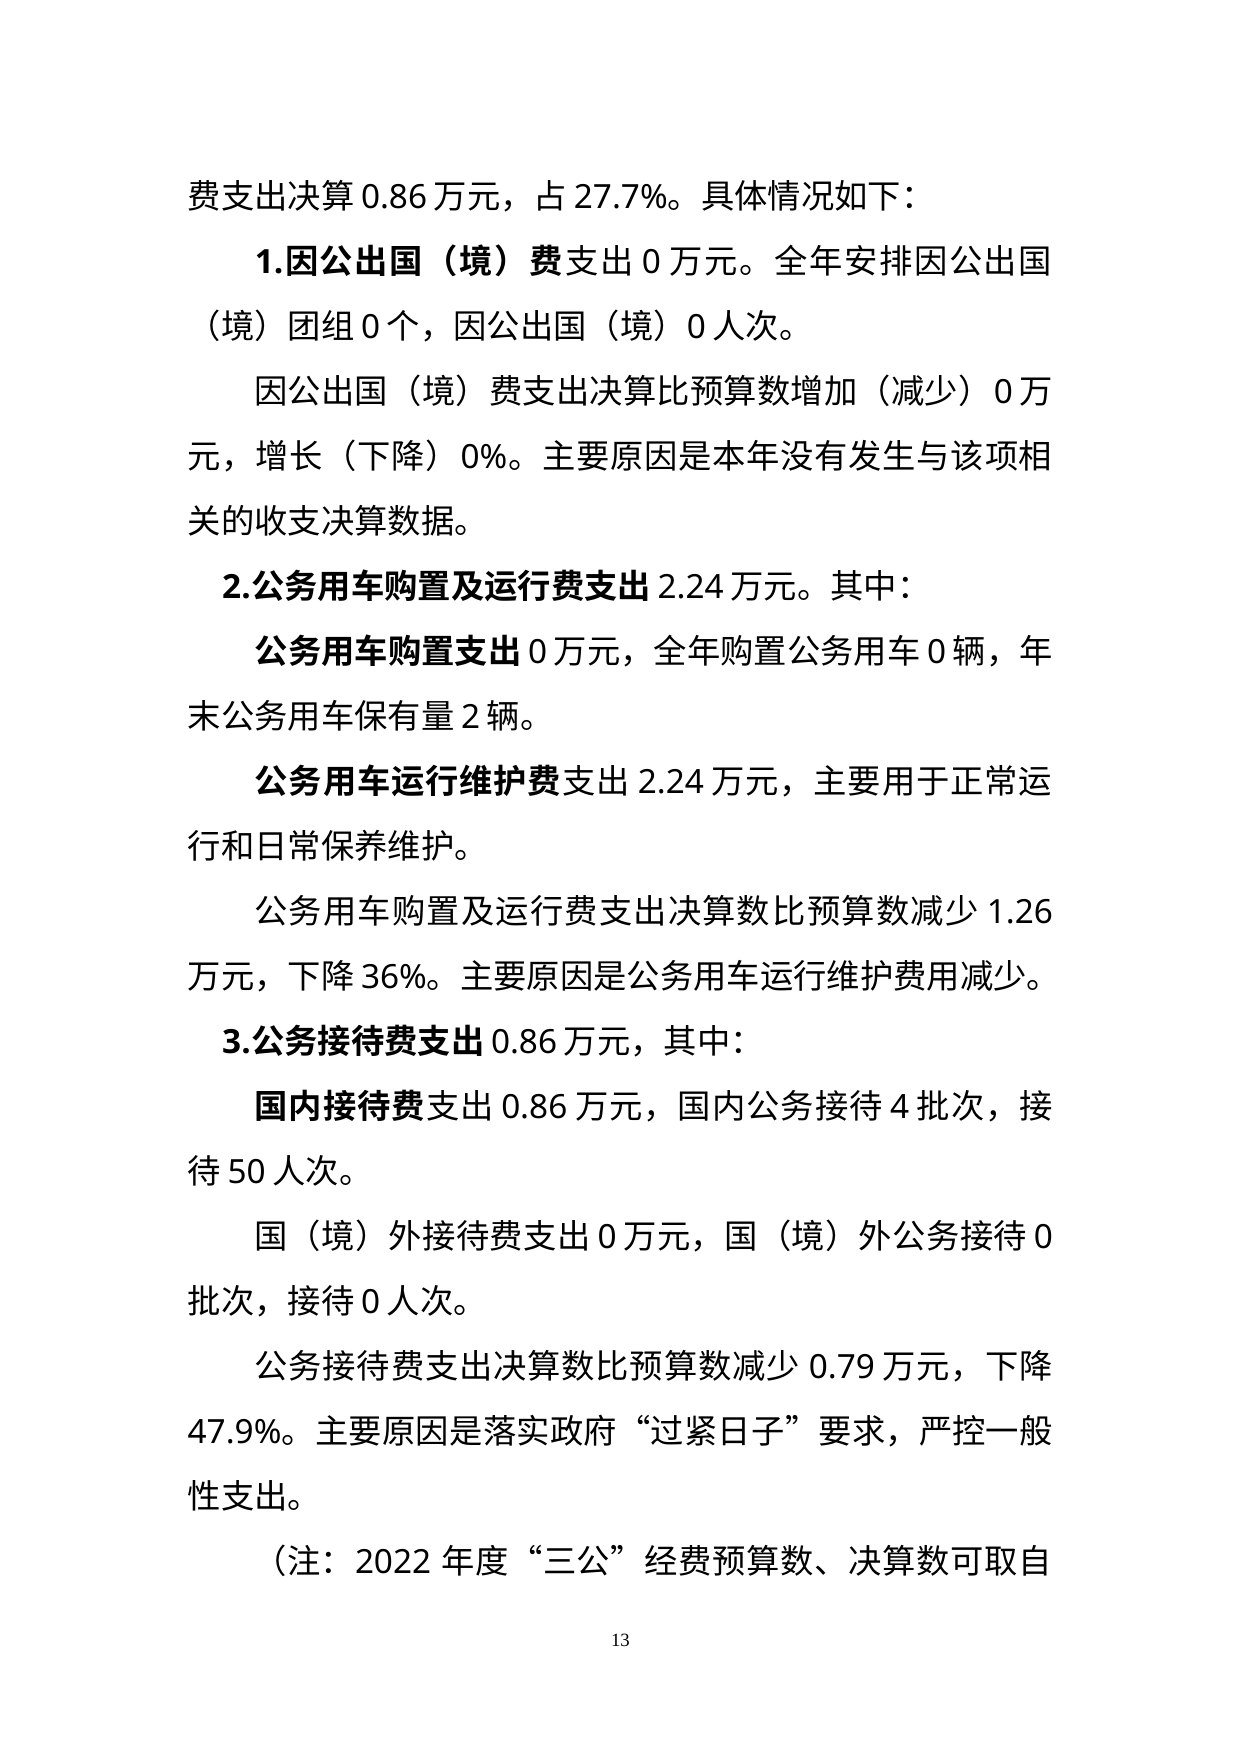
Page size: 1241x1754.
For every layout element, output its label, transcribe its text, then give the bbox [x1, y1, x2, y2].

text 国内接待费支出0.86万元，国内公务接待4批次，接待50人次。 [187, 1072, 1053, 1202]
text 1.因公出国（境）费支出0万元。全年安排因公出国（境）团组0个，因公出国（境）0人次。 [187, 227, 1053, 357]
text 国（境）外接待费支出0万元，国（境）外公务接待0批次，接待0人次。 [187, 1202, 1053, 1332]
text 2.公务用车购置及运行费支出2.24万元。其中： [187, 552, 1053, 617]
text 公务接待费支出决算数比预算数减少0.79万元，下降47.9%。主要原因是落实政府“过紧日子”要求，严控一般性支出。 [187, 1332, 1053, 1527]
text 3.公务接待费支出0.86万元，其中： [187, 1007, 1053, 1072]
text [187, 162, 1053, 227]
text 公务用车运行维护费支出2.24万元，主要用于正常运行和日常保养维护。 [187, 747, 1053, 877]
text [187, 1527, 1053, 1592]
text 公务用车购置及运行费支出决算数比预算数减少1.26万元，下降36%。主要原因是公务用车运行维护费用减少。 [187, 877, 1053, 1007]
text 公务用车购置支出0万元，全年购置公务用车0辆，年末公务用车保有量2辆。 [187, 617, 1053, 747]
text 因公出国（境）费支出决算比预算数增加（减少）0万元，增长（下降）0%。主要原因是本年没有发生与该项相关的收支决算数据。 [187, 357, 1053, 552]
